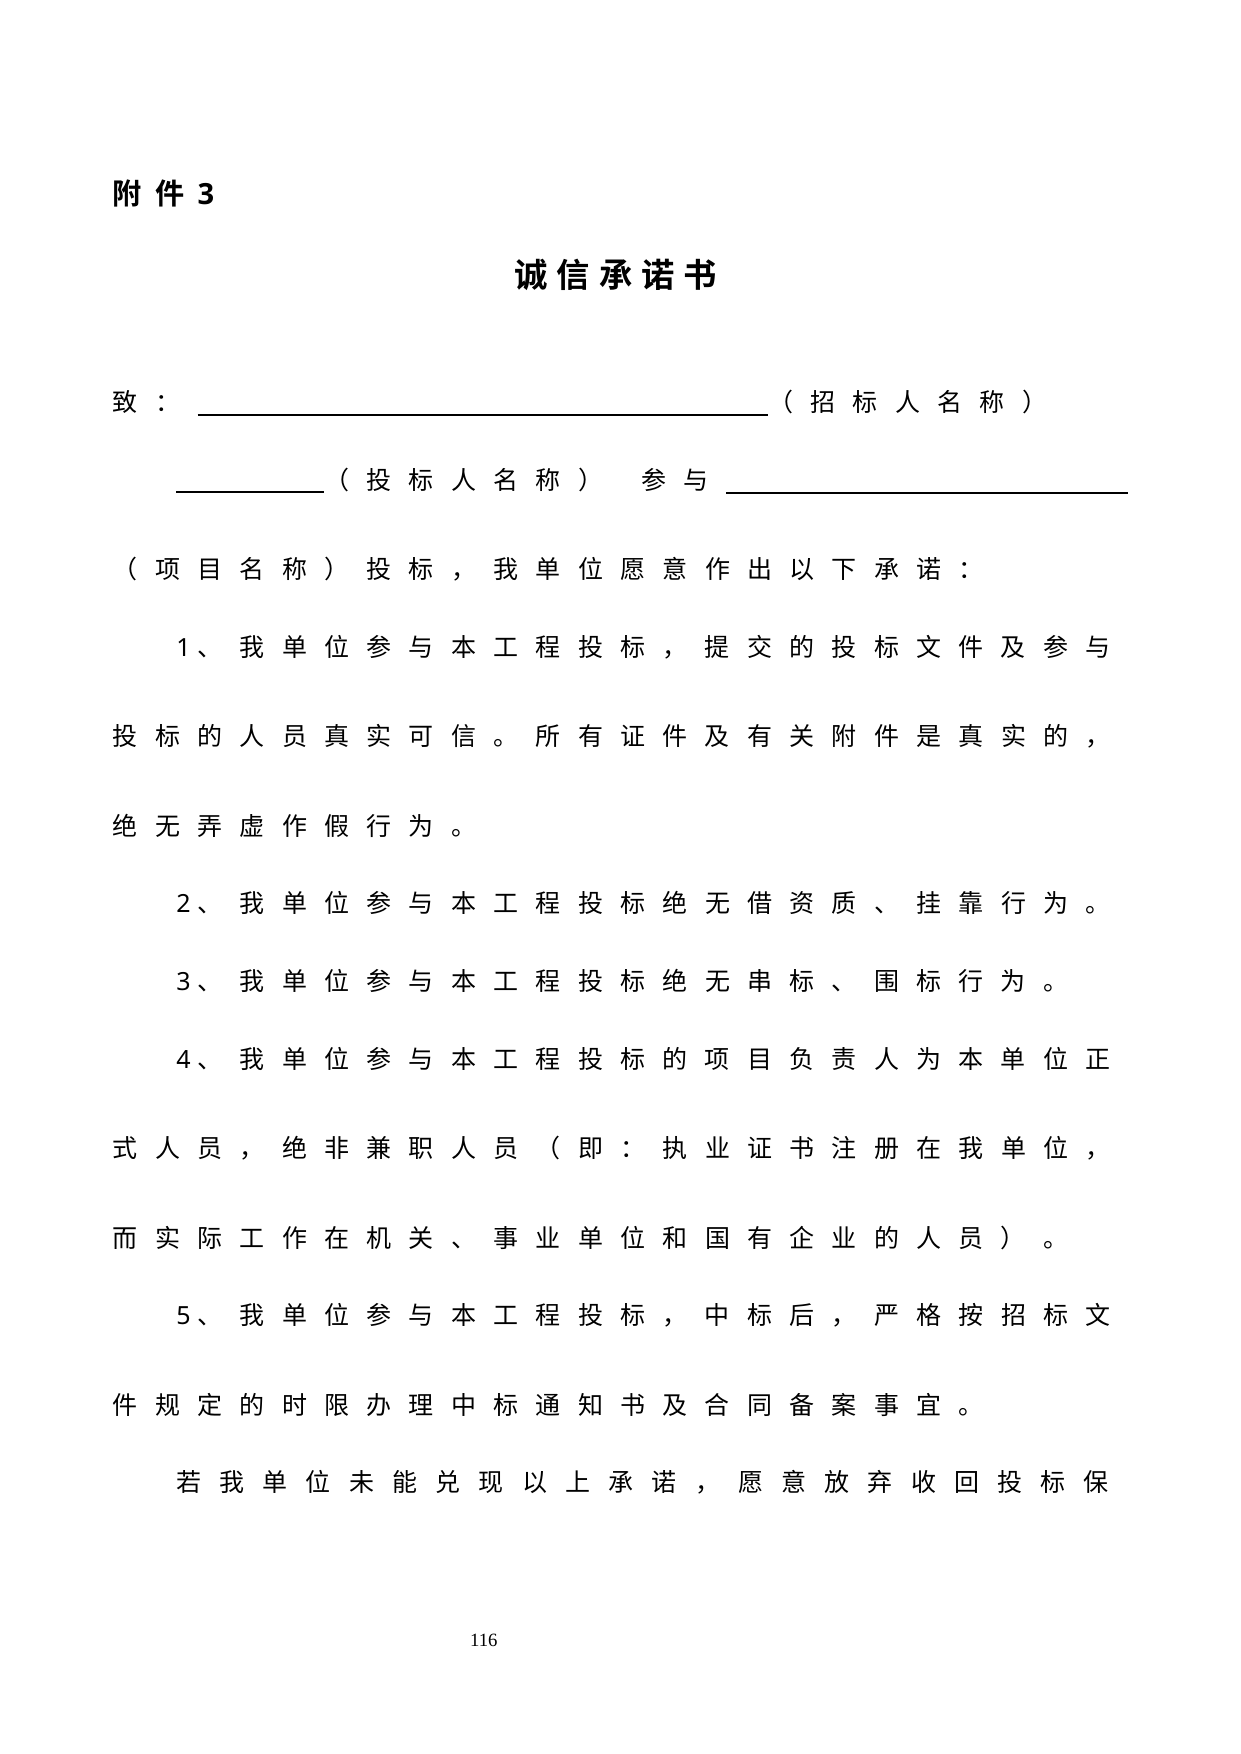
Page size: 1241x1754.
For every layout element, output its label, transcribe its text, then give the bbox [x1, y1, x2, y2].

text 5、我单位参与本工程投标，中标后，严格按招标文件规定的时限办理中标通知书及合同备案事宜。 [113, 1284, 1128, 1433]
text 3、我单位参与本工程投标绝无串标、围标行为。 [113, 950, 1128, 1009]
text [113, 1451, 1128, 1511]
text 2、我单位参与本工程投标绝无借资质、挂靠行为。 [113, 872, 1128, 932]
text （投标人名称） 参与 （项目名称）投标，我单位愿意作出以下承诺： [113, 449, 1128, 598]
text 1、我单位参与本工程投标，提交的投标文件及参与投标的人员真实可信。所有证件及有关附件是真实的，绝无弄虚作假行为。 [113, 616, 1128, 854]
text 4、我单位参与本工程投标的项目负责人为本单位正式人员，绝非兼职人员（即：执业证书注册在我单位，而实际工作在机关、事业单位和国有企业的人员）。 [113, 1028, 1128, 1266]
text 诚信承诺书 [113, 243, 1128, 302]
text 致： （招标人名称） [113, 371, 1128, 431]
text 附件3 [113, 162, 1128, 222]
